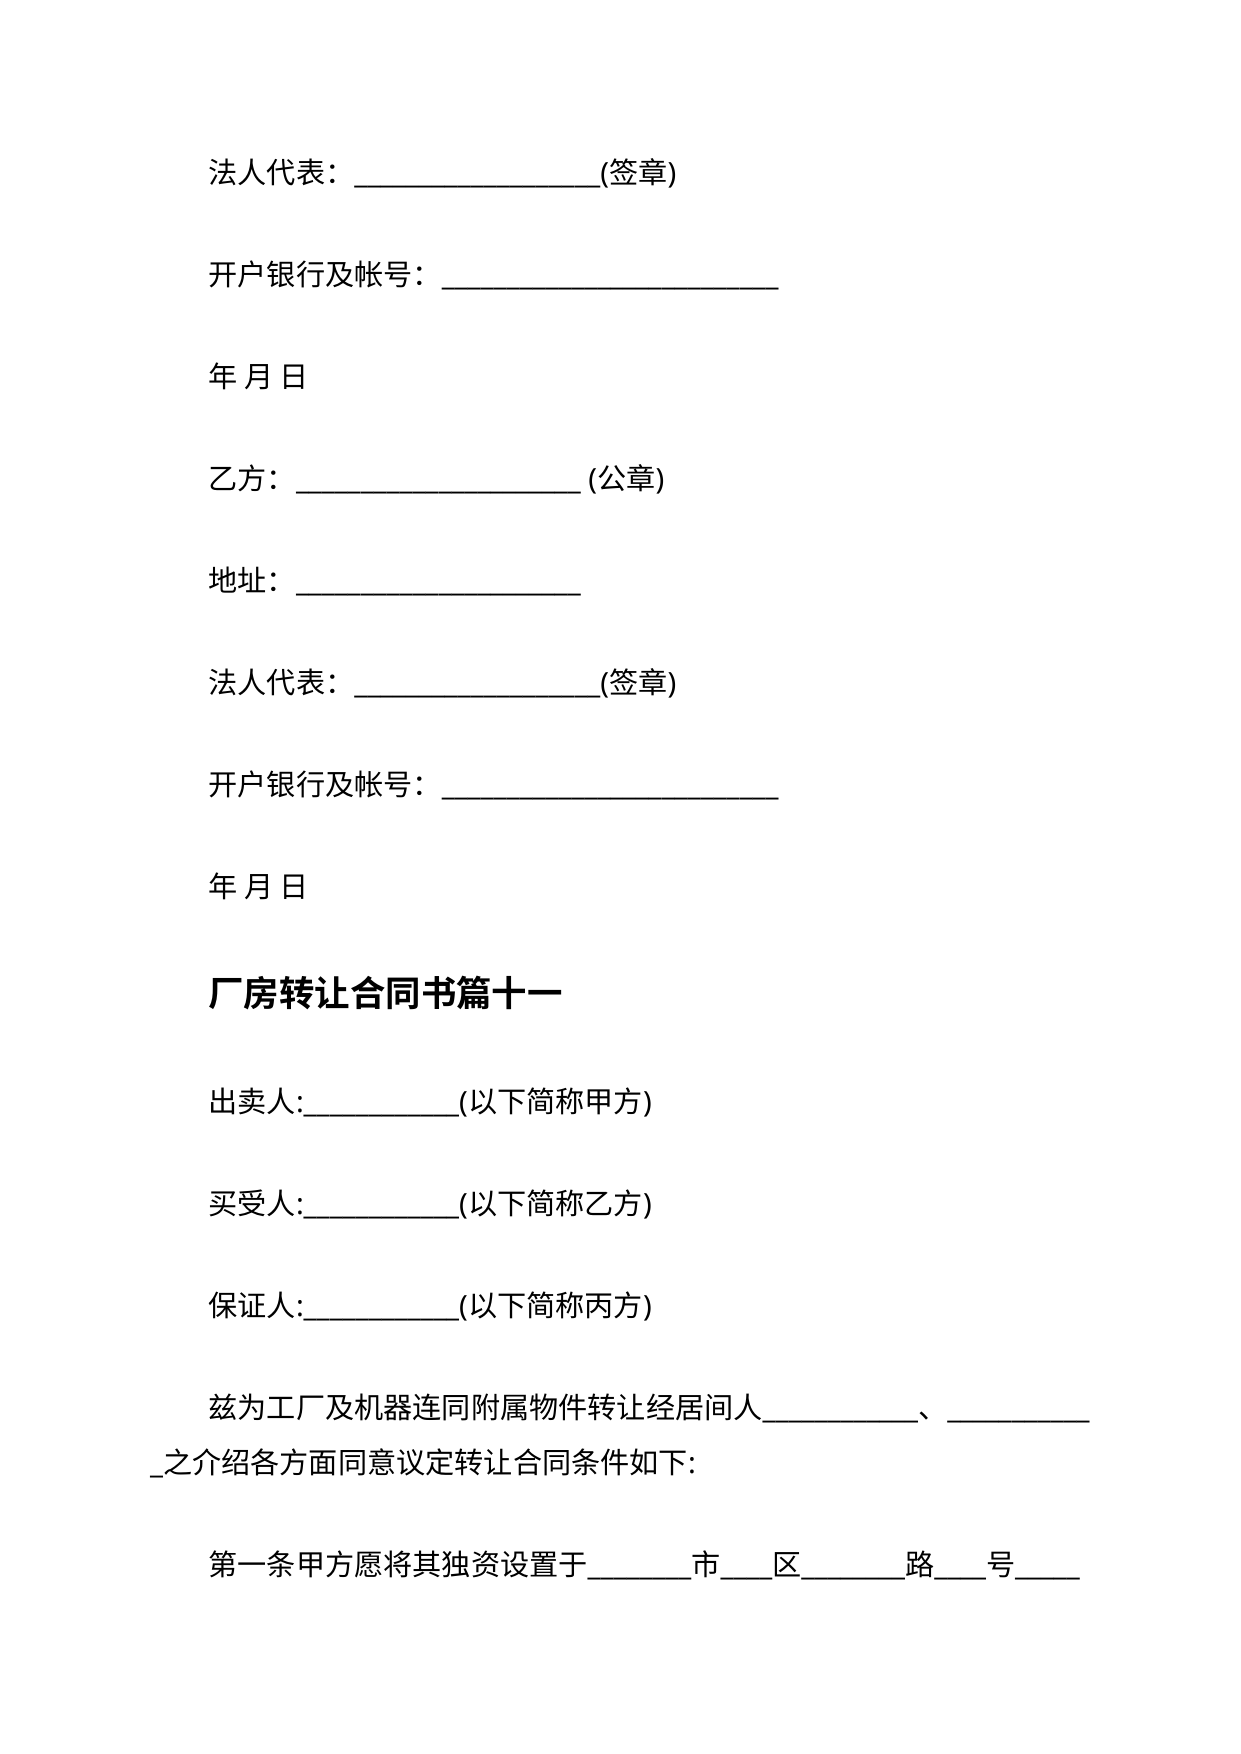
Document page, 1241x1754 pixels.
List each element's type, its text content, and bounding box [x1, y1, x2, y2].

text 开户银行及帐号：__________________________ [150, 252, 1090, 294]
text 法人代表：___________________(签章) [150, 660, 1090, 702]
text 保证人:____________(以下简称丙方) [150, 1283, 1090, 1325]
text 出卖人:____________(以下简称甲方) [150, 1079, 1090, 1121]
text 年 月 日 [150, 354, 1090, 396]
text 法人代表：___________________(签章) [150, 150, 1090, 192]
text 开户银行及帐号：__________________________ [150, 762, 1090, 804]
text 地址：______________________ [150, 558, 1090, 600]
text 厂房转让合同书篇十一 [150, 965, 1090, 1017]
text 买受人:____________(以下简称乙方) [150, 1181, 1090, 1223]
text 兹为工厂及机器连同附属物件转让经居间人____________、____________之介绍各方面同意议定转让合同条件如下: [150, 1385, 1090, 1482]
text 年 月 日 [150, 864, 1090, 906]
text 乙方：______________________ (公章) [150, 456, 1090, 498]
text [150, 1542, 1090, 1584]
